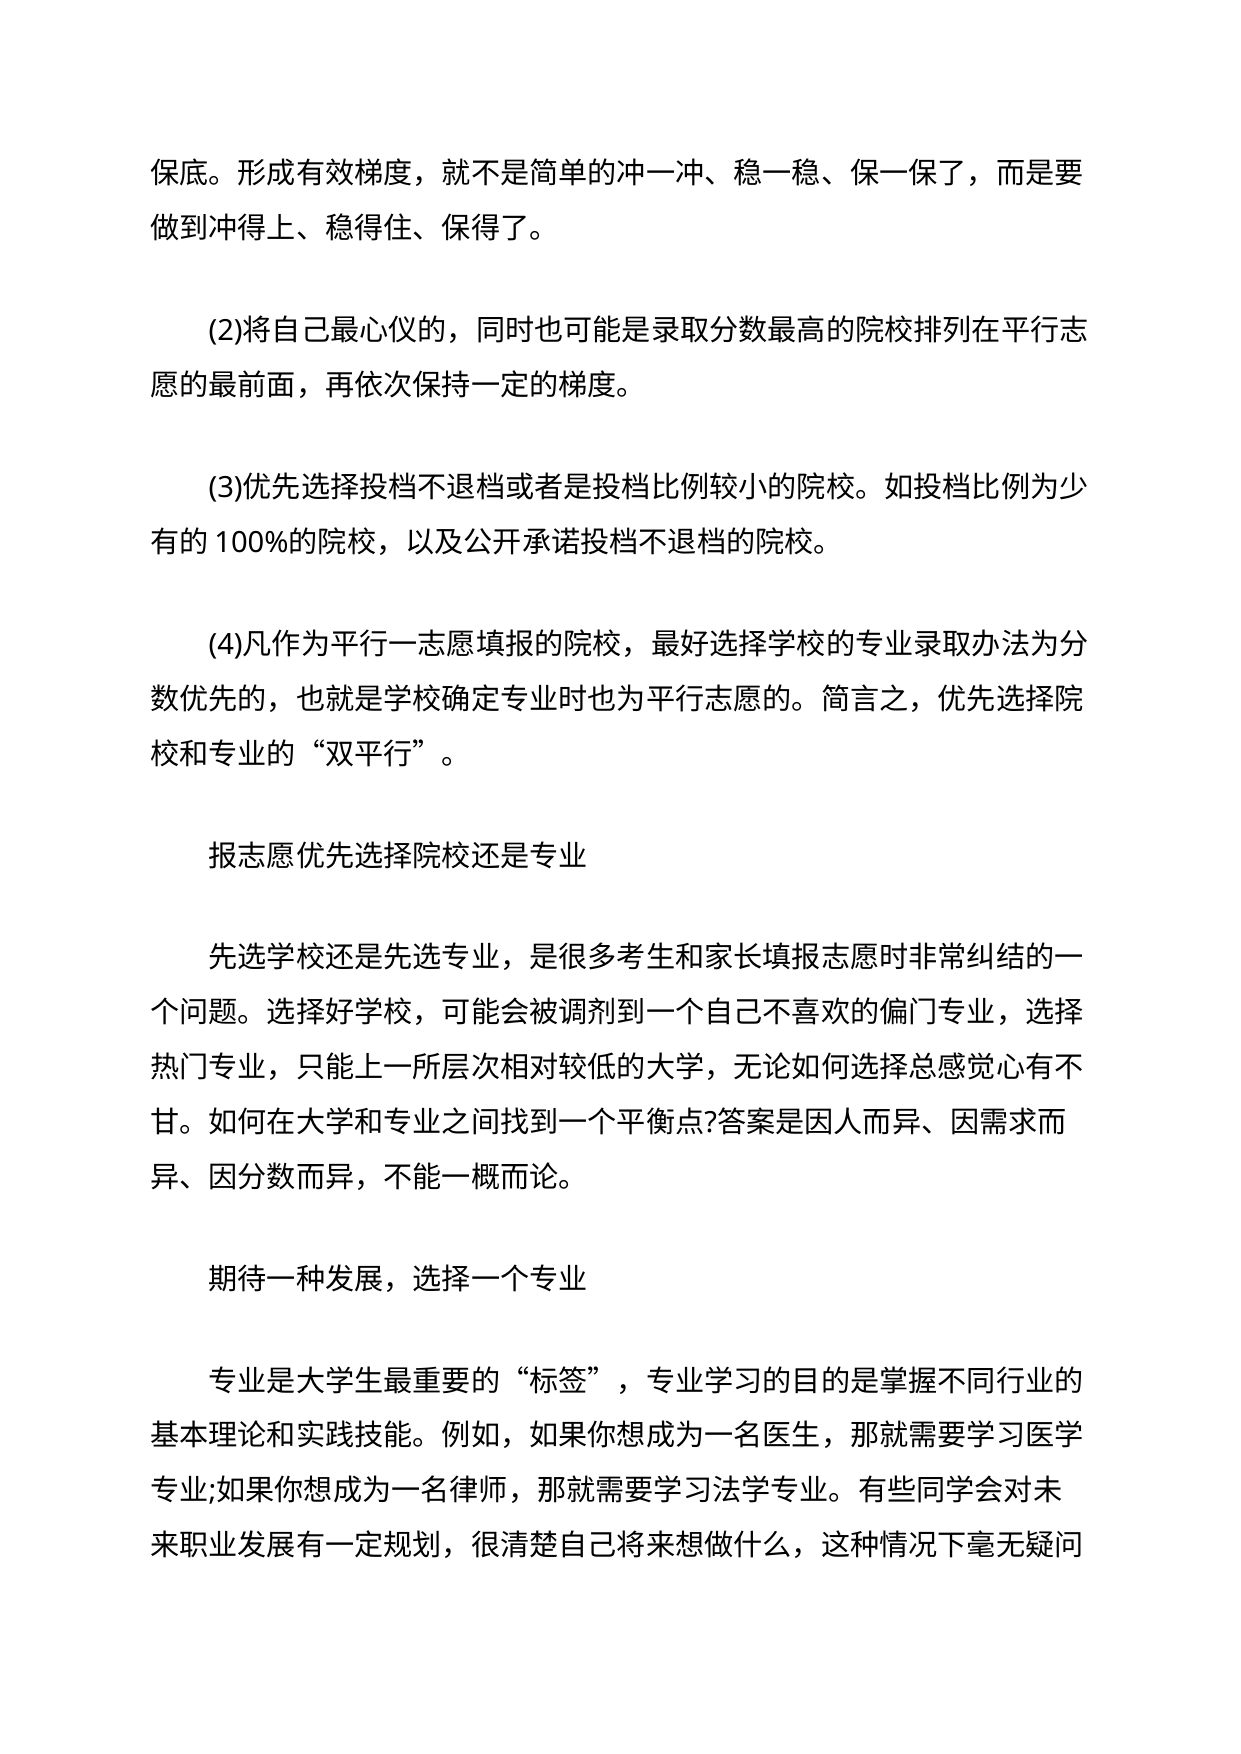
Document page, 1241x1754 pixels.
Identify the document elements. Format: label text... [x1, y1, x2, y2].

text 期待一种发展，选择一个专业 [150, 1255, 1090, 1298]
text 先选学校还是先选专业，是很多考生和家长填报志愿时非常纠结的一个问题。选择好学校，可能会被调剂到一个自己不喜欢的偏门专业，选择热门专业，只能上一所层次相对较低的大学，无论如何选择总感觉心有不甘。如何在大学和专业之间找到一个平衡点?答案是因人而异、因需求而异、因分数而异，不能一概而论。 [150, 934, 1090, 1196]
text (4)凡作为平行一志愿填报的院校，最好选择学校的专业录取办法为分数优先的，也就是学校确定专业时也为平行志愿的。简言之，优先选择院校和专业的“双平行”。 [150, 620, 1090, 773]
text (3)优先选择投档不退档或者是投档比例较小的院校。如投档比例为少有的100%的院校，以及公开承诺投档不退档的院校。 [150, 463, 1090, 561]
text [150, 1357, 1090, 1564]
text (2)将自己最心仪的，同时也可能是录取分数最高的院校排列在平行志愿的最前面，再依次保持一定的梯度。 [150, 307, 1090, 404]
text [150, 150, 1090, 247]
text 报志愿优先选择院校还是专业 [150, 832, 1090, 874]
